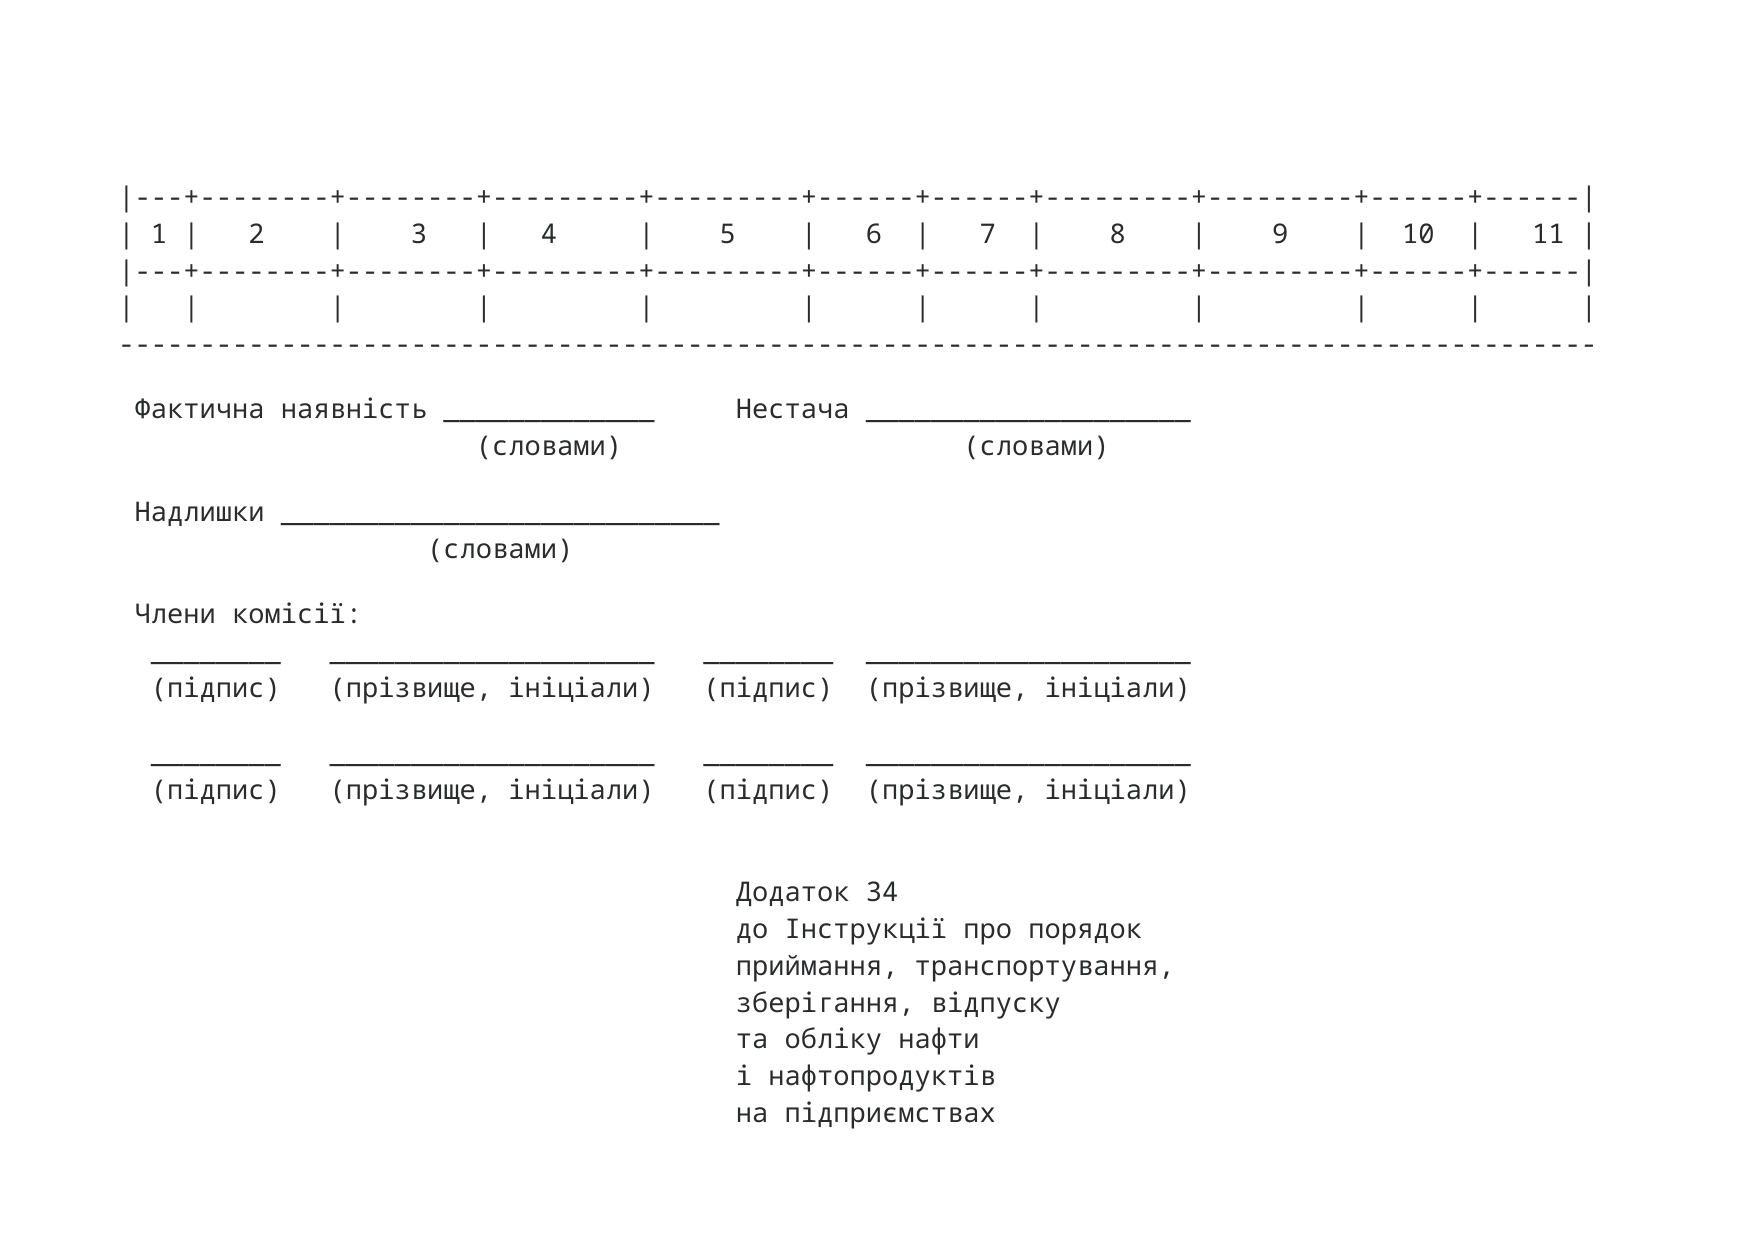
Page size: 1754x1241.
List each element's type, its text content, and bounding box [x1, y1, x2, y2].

text ________ ____________________ ________ ____________________ (підпис) (прізвище, ініціали) (підпис) (прізвище, ініціали) [118, 733, 1636, 872]
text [118, 872, 1636, 1131]
text Надлишки ___________________________ (словами) [118, 492, 1636, 594]
text Фактична наявність _____________ Нестача ____________________ (словами) (словами) [118, 390, 1636, 492]
text ------------------------------------------------------------------------------------------- [118, 325, 1636, 390]
text ________ ____________________ ________ ____________________ (підпис) (прізвище, ініціали) (підпис) (прізвище, ініціали) [118, 631, 1636, 733]
text | | | | | | | | | | | | [118, 288, 1636, 325]
text |---+--------+--------+---------+---------+------+------+---------+---------+------+------| [118, 177, 1636, 214]
text | 1 | 2 | 3 | 4 | 5 | 6 | 7 | 8 | 9 | 10 | 11 | [118, 214, 1636, 251]
text Члени комісії: [118, 594, 1636, 631]
text |---+--------+--------+---------+---------+------+------+---------+---------+------+------| [118, 251, 1636, 288]
